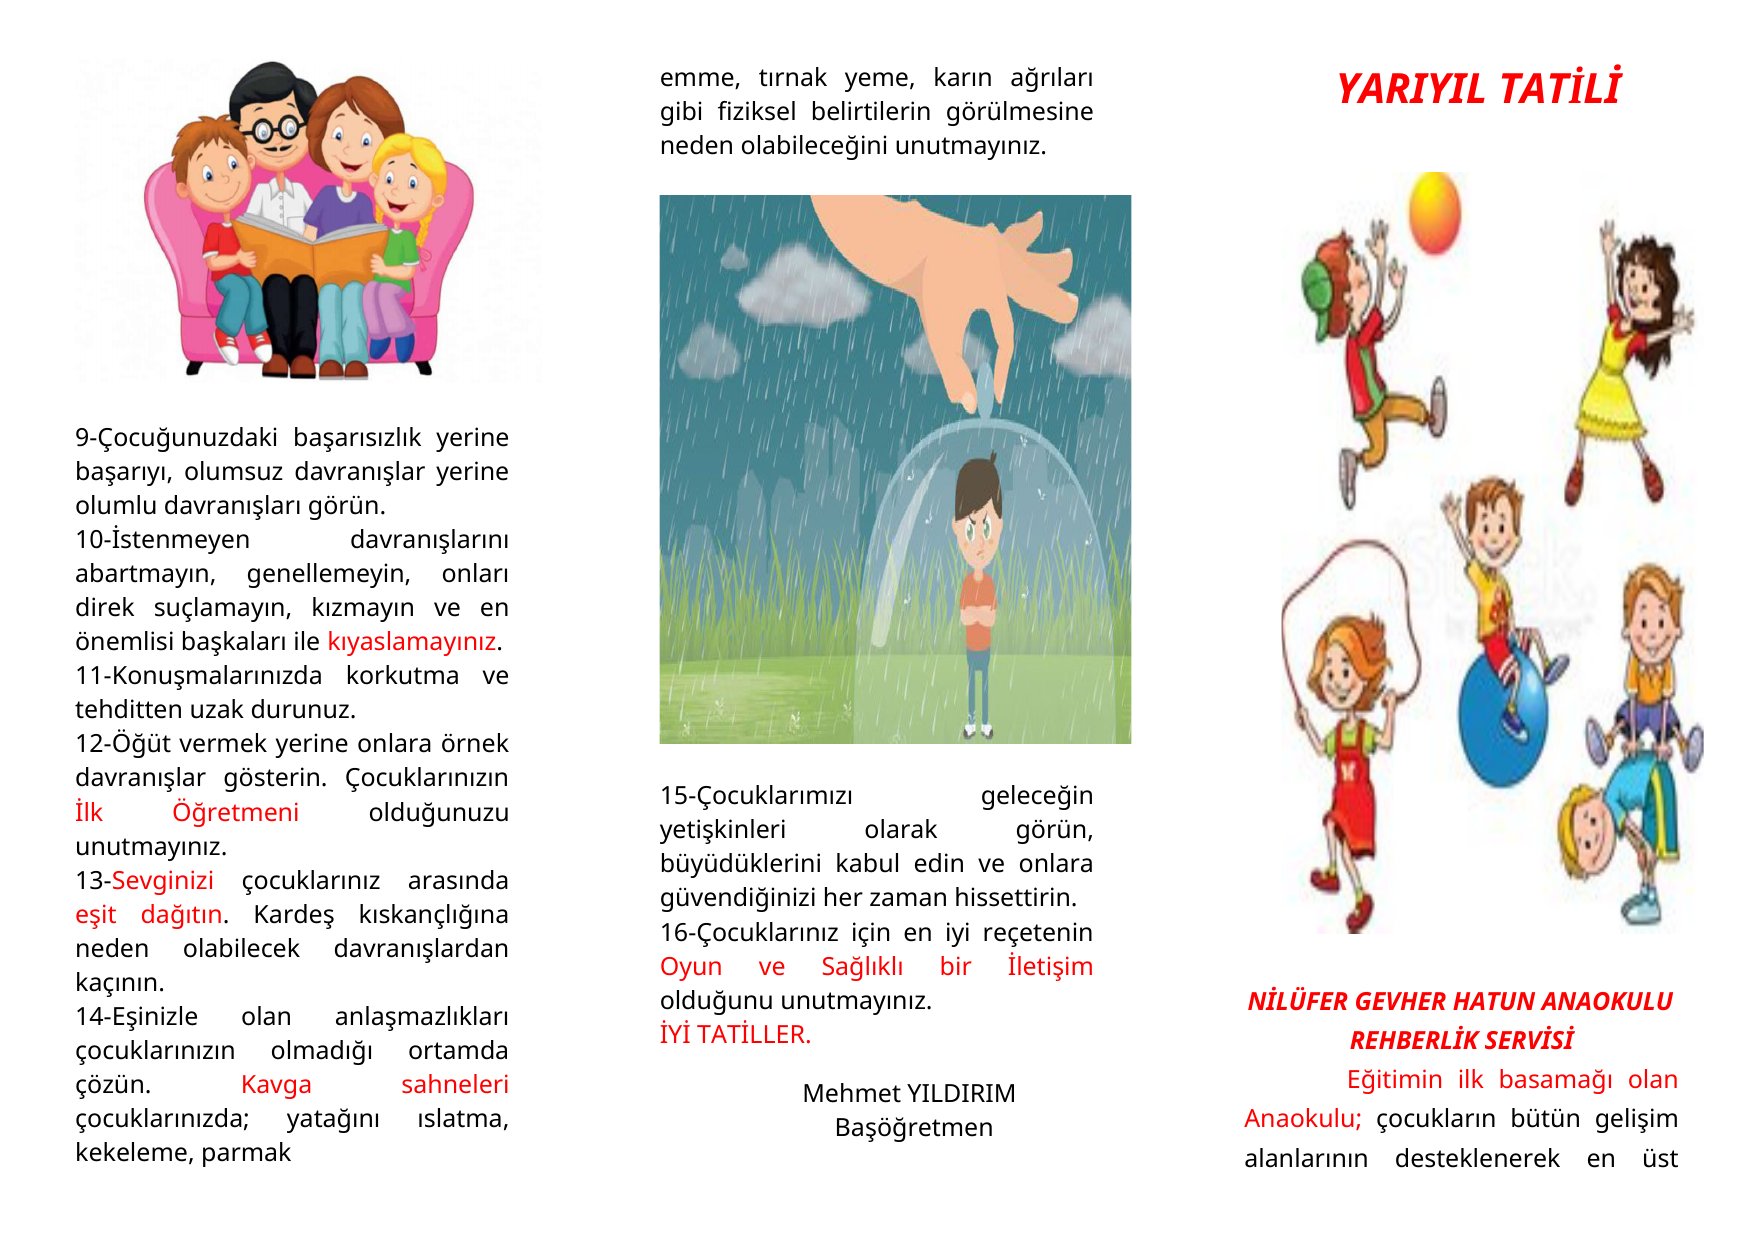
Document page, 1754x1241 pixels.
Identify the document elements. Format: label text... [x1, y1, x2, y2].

text 9-Çocuğunuzdaki başarısızlık yerine başarıyı, olumsuz davranışlar yerine olumlu davranışları görün. [75, 419, 509, 522]
text emme, tırnak yeme, karın ağrıları gibi fiziksel belirtilerin görülmesine neden olabileceğini unutmayınız. [659, 59, 1094, 161]
text YARIYIL TATİLİ [1282, 59, 1679, 116]
text 10-İstenmeyen davranışlarını abartmayın, genellemeyin, onları direk suçlamayın, kızmayın ve en önemlisi başkaları ile kıyaslamayınız. [75, 522, 509, 658]
subtitle REHBERLİK SERVİSİ [1244, 1023, 1679, 1057]
subtitle NİLÜFER GEVHER HATUN ANAOKULU [1244, 984, 1679, 1018]
text Başöğretmen [659, 1110, 1094, 1144]
picture [75, 59, 543, 383]
picture [659, 195, 1132, 744]
text 14-Eşinizle olan anlaşmazlıkları çocuklarınızın olmadığı ortamda çözün. Kavga sahneleri çocuklarınızda; yatağını ıslatma, kekeleme, parmak [75, 998, 509, 1169]
text 16-Çocuklarınız için en iyi reçetenin Oyun ve Sağlıklı bir İletişim olduğunu unutmayınız. [659, 914, 1094, 1016]
text 13-Sevginizi çocuklarınız arasında eşit dağıtın. Kardeş kıskançlığına neden olabilecek davranışlardan kaçının. [75, 862, 509, 998]
text İYİ TATİLLER. [659, 1016, 1094, 1050]
text 15-Çocuklarımızı geleceğin yetişkinleri olarak görün, büyüdüklerini kabul edin ve onlara güvendiğinizi her zaman hissettirin. [659, 778, 1094, 914]
picture [1281, 172, 1704, 934]
text Mehmet YILDIRIM [659, 1076, 1094, 1110]
text 11-Konuşmalarınızda korkutma ve tehditten uzak durunuz. [75, 658, 509, 726]
text 12-Öğüt vermek yerine onlara örnek davranışlar gösterin. Çocuklarınızın İlk Öğretmeni olduğunuzu unutmayınız. [75, 726, 509, 862]
